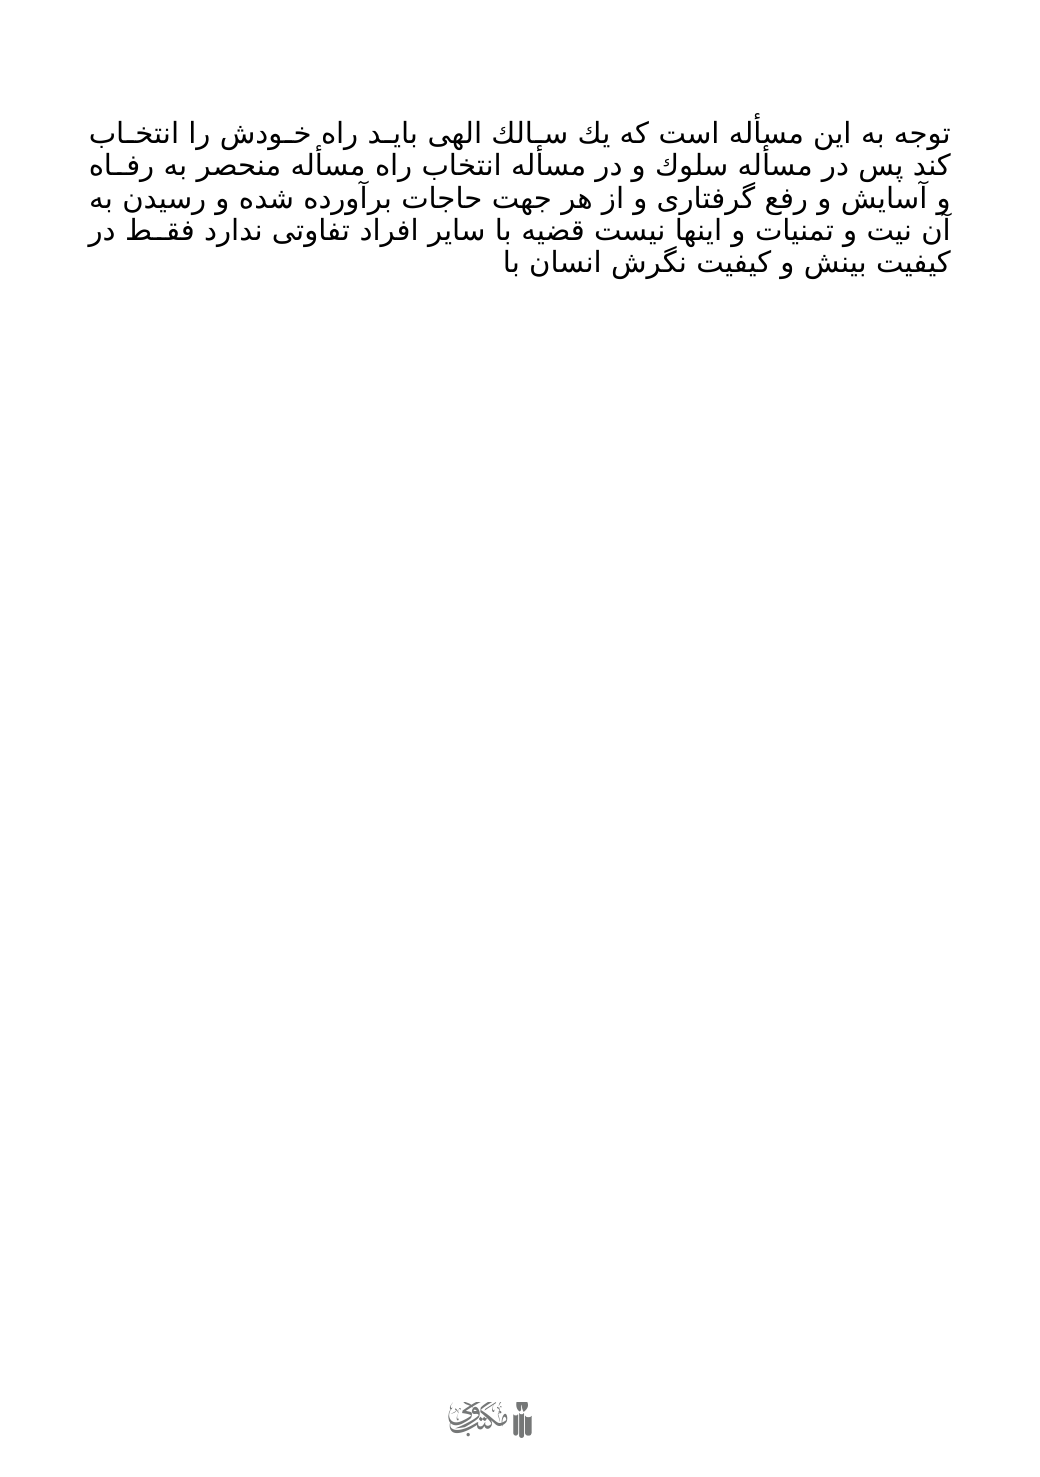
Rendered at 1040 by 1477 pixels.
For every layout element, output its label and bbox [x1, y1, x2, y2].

picture [443, 1402, 537, 1438]
text [89, 118, 951, 279]
